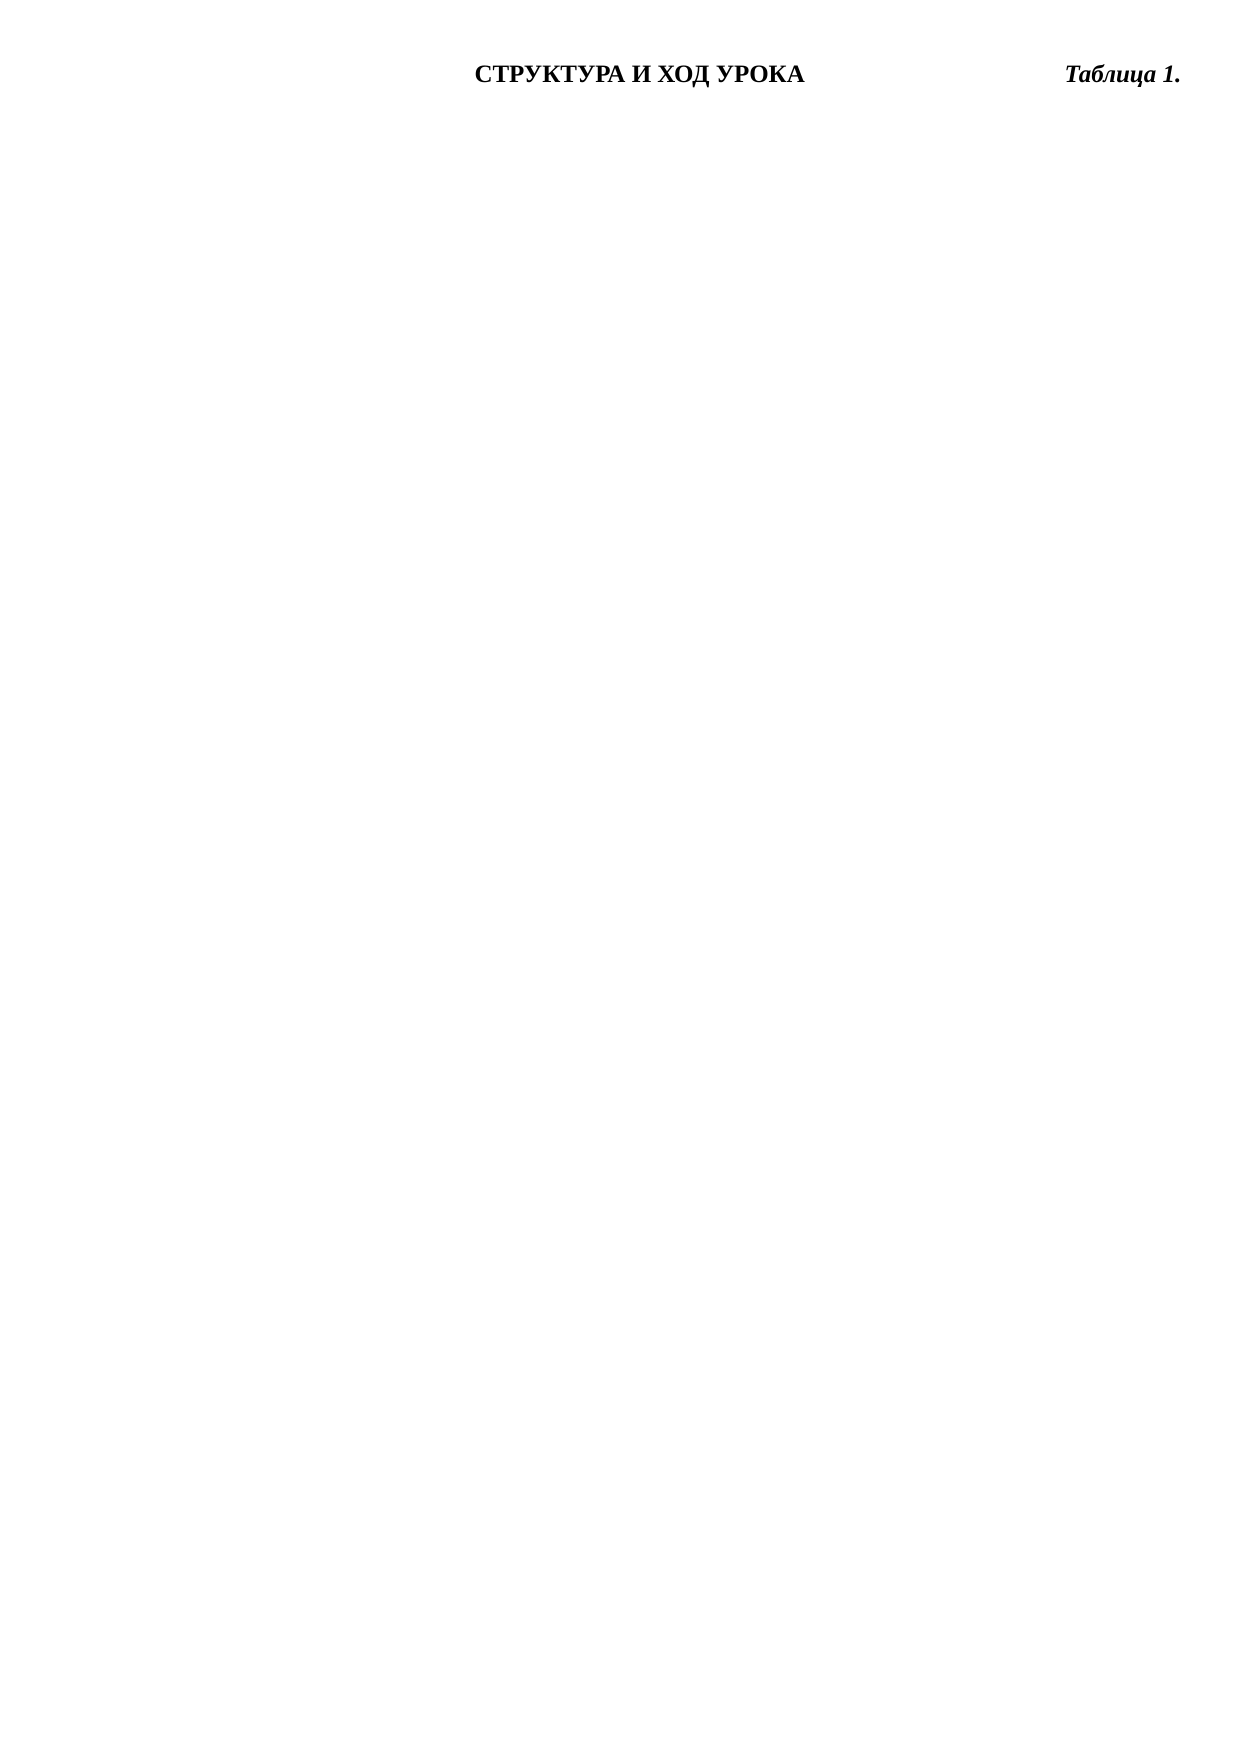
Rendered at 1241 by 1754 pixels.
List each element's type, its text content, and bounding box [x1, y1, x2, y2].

text СТРУКТУРА И ХОД УРОКА Таблица 1. [89, 59, 1181, 88]
